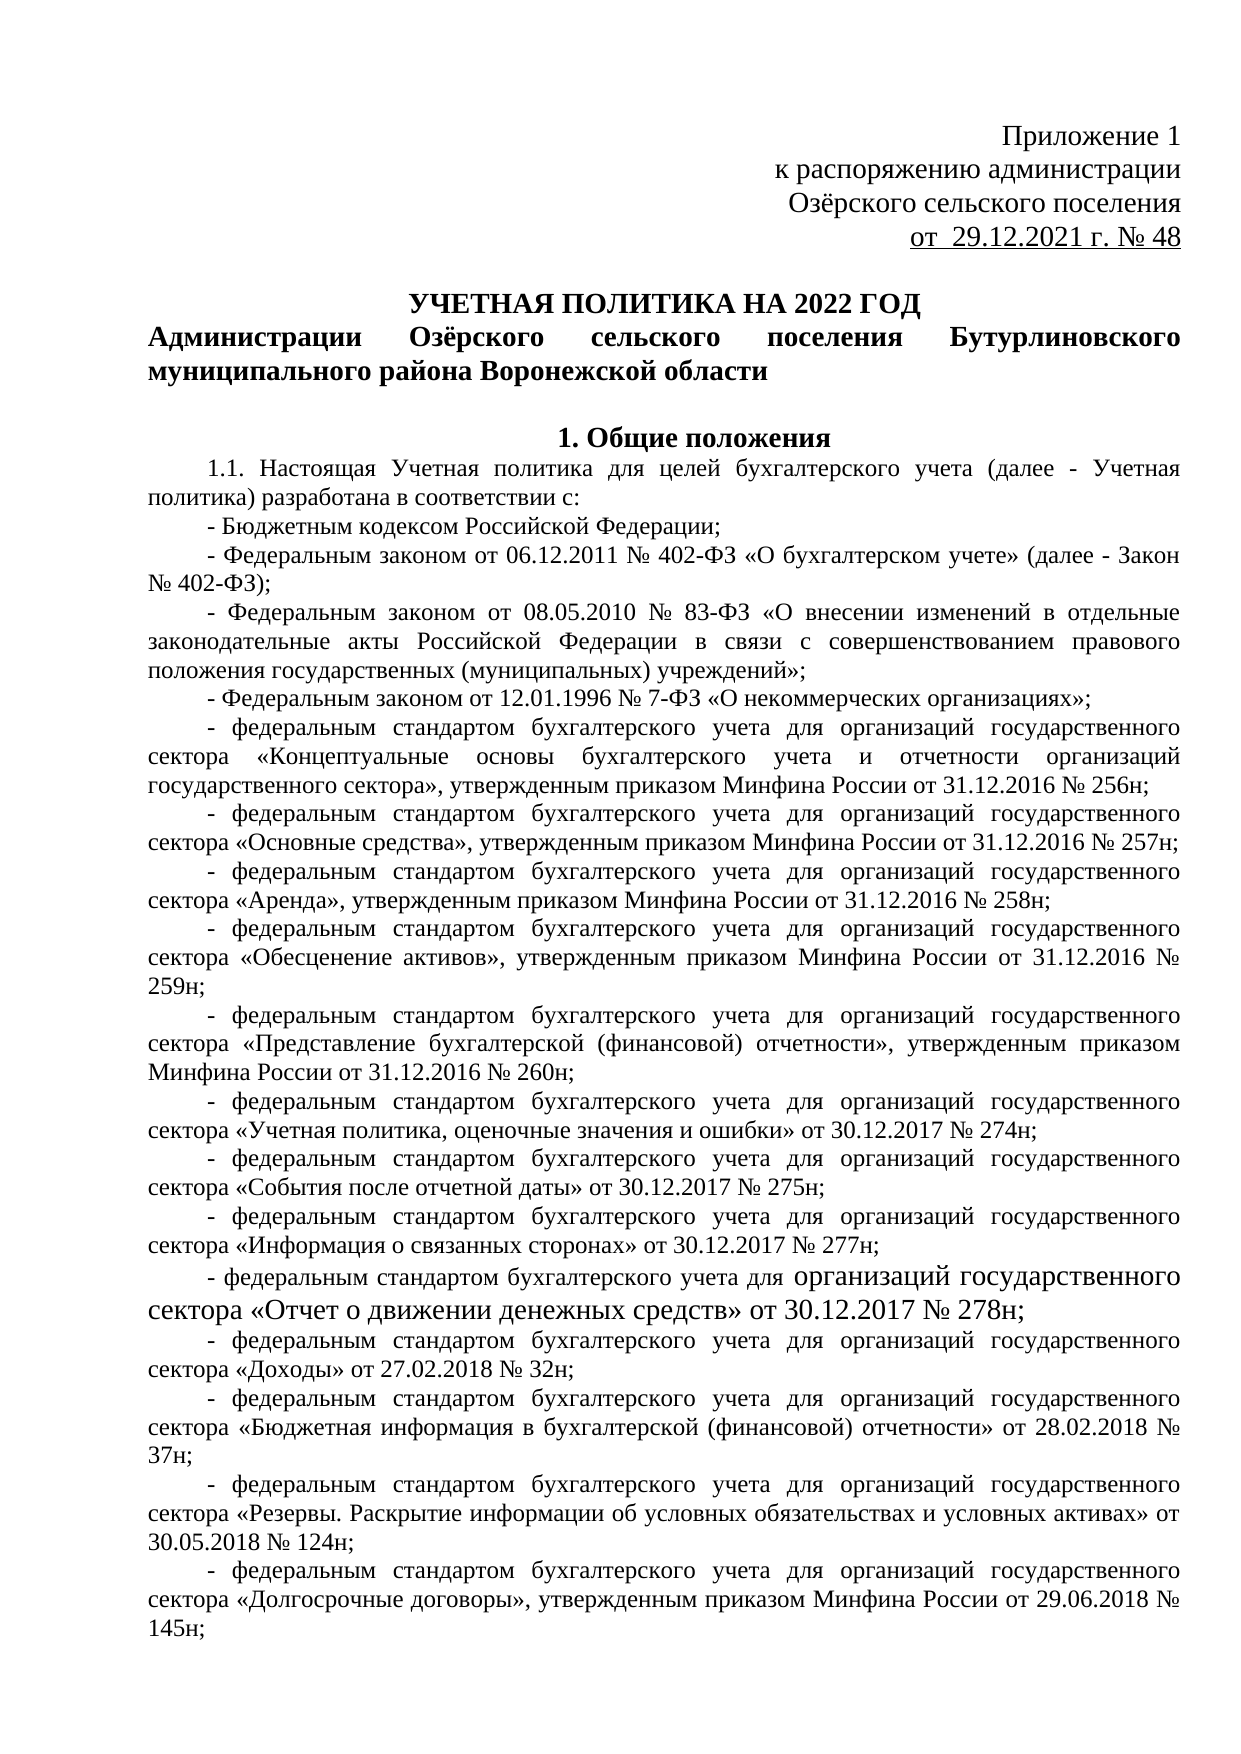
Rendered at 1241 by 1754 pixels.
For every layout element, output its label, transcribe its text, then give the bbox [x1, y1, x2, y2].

text - федеральным стандартом бухгалтерского учета для организаций государственного сектора «Представление бухгалтерской (финансовой) отчетности», утвержденным приказом Минфина России от 31.12.2016 № 260н; [148, 1000, 1181, 1086]
text Озёрского сельского поселения [148, 185, 1181, 219]
text - федеральным стандартом бухгалтерского учета для организаций государственного сектора «Аренда», утвержденным приказом Минфина России от 31.12.2016 № 258н; [148, 856, 1181, 913]
text - Федеральным законом от 08.05.2010 № 83-ФЗ «О внесении изменений в отдельные законодательные акты Российской Федерации в связи с совершенствованием правового положения государственных (муниципальных) учреждений»; [148, 597, 1181, 683]
text УЧЕТНАЯ ПОЛИТИКА НА 2022 ГОД [148, 286, 1181, 319]
text - федеральным стандартом бухгалтерского учета для организаций государственного сектора «Отчет о движении денежных средств» от 30.12.2017 № 278н; [148, 1258, 1181, 1326]
text - федеральным стандартом бухгалтерского учета для организаций государственного сектора «Бюджетная информация в бухгалтерской (финансовой) отчетности» от 28.02.2018 № 37н; [148, 1383, 1181, 1469]
text - федеральным стандартом бухгалтерского учета для организаций государственного сектора «Концептуальные основы бухгалтерского учета и отчетности организаций государственного сектора», утвержденным приказом Минфина России от 31.12.2016 № 256н; [148, 712, 1181, 798]
text - Федеральным законом от 06.12.2011 № 402-ФЗ «О бухгалтерском учете» (далее - Закон № 402-ФЗ); [148, 540, 1181, 597]
text - Федеральным законом от 12.01.1996 № 7-ФЗ «О некоммерческих организациях»; [148, 683, 1181, 712]
text Приложение 1 [148, 118, 1181, 152]
text - федеральным стандартом бухгалтерского учета для организаций государственного сектора «Основные средства», утвержденным приказом Минфина России от 31.12.2016 № 257н; [148, 798, 1181, 856]
text 1.1. Настоящая Учетная политика для целей бухгалтерского учета (далее - Учетная политика) разработана в соответствии с: [148, 453, 1181, 511]
text - Бюджетным кодексом Российской Федерации; [148, 511, 1181, 540]
text 1. Общие положения [148, 420, 1181, 453]
text - федеральным стандартом бухгалтерского учета для организаций государственного сектора «Резервы. Раскрытие информации об условных обязательствах и условных активах» от 30.05.2018 № 124н; [148, 1469, 1181, 1556]
text - федеральным стандартом бухгалтерского учета для организаций государственного сектора «События после отчетной даты» от 30.12.2017 № 275н; [148, 1143, 1181, 1201]
text от 29.12.2021 г. № 48 [148, 219, 1181, 252]
text Администрации Озёрского сельского поселения Бутурлиновского муниципального района Воронежской области [148, 319, 1181, 386]
text к распоряжению администрации [148, 152, 1181, 185]
text - федеральным стандартом бухгалтерского учета для организаций государственного сектора «Учетная политика, оценочные значения и ошибки» от 30.12.2017 № 274н; [148, 1086, 1181, 1143]
text - федеральным стандартом бухгалтерского учета для организаций государственного сектора «Информация о связанных сторонах» от 30.12.2017 № 277н; [148, 1201, 1181, 1258]
text - федеральным стандартом бухгалтерского учета для организаций государственного сектора «Доходы» от 27.02.2018 № 32н; [148, 1326, 1181, 1383]
text - федеральным стандартом бухгалтерского учета для организаций государственного сектора «Долгосрочные договоры», утвержденным приказом Минфина России от 29.06.2018 № 145н; [148, 1556, 1181, 1642]
text - федеральным стандартом бухгалтерского учета для организаций государственного сектора «Обесценение активов», утвержденным приказом Минфина России от 31.12.2016 № 259н; [148, 913, 1181, 1000]
